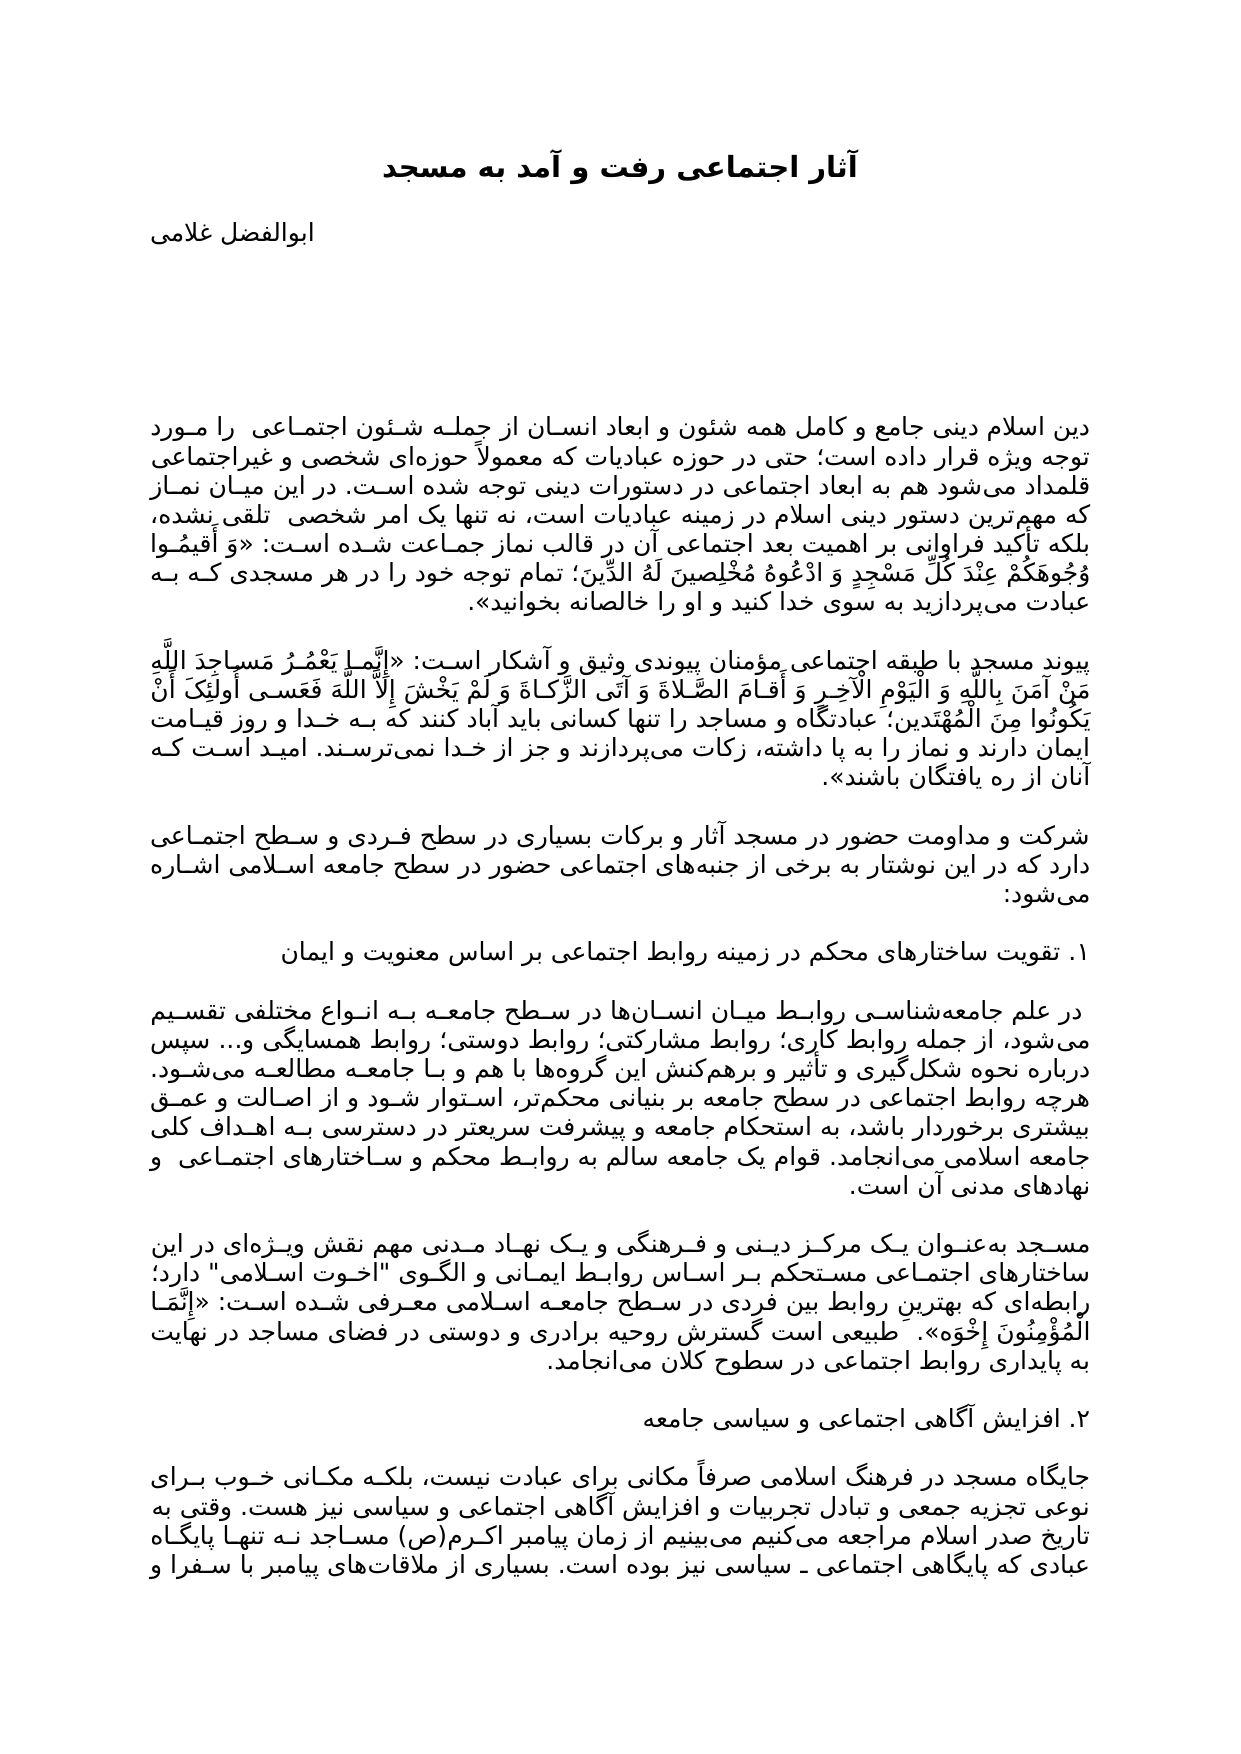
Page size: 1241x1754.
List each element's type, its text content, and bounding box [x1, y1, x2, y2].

text ابوالفضل غلامی [150, 218, 1090, 247]
text ۲. افزایش آگاهی اجتماعی و سیاسی جامعه [150, 1404, 1090, 1433]
text دین اسلام دینی جامع و کامل همه شئون و ابعاد انسان از جمله شئون اجتماعی را مورد توجه ویژه قرار داده است؛ حتی در حوزه عبادیات که معمولاً حوزه‌ای شخصی و غیراجتماعی قلمداد می‌شود هم به ابعاد اجتماعی در دستورات دینی توجه شده است. در این میان نماز که مهم‌ترین دستور دینی اسلام در زمینه عبادیات است، نه تنها یک امر شخصی تلقی نشده، بلکه تأکید فراوانی بر اهمیت بعد اجتماعی آن در قالب نماز جماعت شده است: «وَ أَقیمُوا وُجُوهَکُمْ عِنْدَ کُلِّ مَسْجِدٍ وَ ادْعُوهُ مُخْلِصینَ لَهُ الدِّینَ؛ تمام توجه خود را در هر مسجدی که به عبادت می‌پردازید به سوی خدا کنید و او را خالصانه بخوانید». [150, 413, 1090, 617]
text شرکت و مداومت حضور در مسجد آثار و برکات بسیاری در سطح فردی و سطح اجتماعی دارد که در این نوشتار به برخی از جنبه‌های اجتماعی حضور در سطح جامعه اسلامی اشاره می‌شود: [150, 821, 1090, 908]
text ۱. تقویت ساختارهای محکم در زمینه روابط اجتماعی بر اساس معنویت و ایمان [150, 938, 1090, 967]
text مسجد به‌عنوان یک مرکز دینی و فرهنگی و یک نهاد مدنی مهم نقش ویژه‌ای در این ساختارهای اجتماعی مستحکم بر اساس روابط ایمانی و الگوی "اخوت اسلامی" دارد؛ رابطه‌ای که بهترینِ روابط بین فردی در سطح جامعه اسلامی معرفی شده است: «إِنَّمَا الْمُؤْمِنُونَ إِخْوَه». طبیعی است گسترش روحیه برادری و دوستی در فضای مساجد در نهایت به پایداری روابط اجتماعی در سطوح کلان می‌انجامد. [150, 1229, 1090, 1375]
text آثار اجتماعی رفت و آمد به مسجد [150, 150, 1090, 184]
text پیوند مسجد با طبقه اجتماعی مؤمنان پیوندی وثیق و آشکار است: «إِنَّما یَعْمُرُ مَساجِدَ اللَّهِ مَنْ آمَنَ بِاللَّهِ وَ الْیَوْمِ الْآخِرِ وَ أَقامَ الصَّلاةَ وَ آتَى الزَّکاةَ وَ لَمْ یَخْشَ إِلاَّ اللَّهَ فَعَسى‏ أُولئِکَ أَنْ یَکُونُوا مِنَ الْمُهْتَدین؛ عبادتگاه و مساجد را تنها کسانی باید آباد کنند که به خدا و روز قیامت ایمان دارند و نماز را به پا داشته، زکات می‌پردازند و جز از خدا نمی‌ترسند. امید است که آنان از ره یافتگان باشند». [150, 646, 1090, 792]
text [150, 1463, 1090, 1579]
text در علم جامعه‌شناسی روابط میان انسان‌ها در سطح جامعه به انواع مختلفی تقسیم می‌شود، از جمله روابط کاری؛ روابط مشارکتی؛ روابط دوستی؛ روابط همسایگی و... سپس درباره نحوه شکل‌گیری و تأثیر و برهم‌کنش این گروه‌ها با هم و با جامعه مطالعه می‌شود. هرچه روابط اجتماعی در سطح جامعه بر بنیانی محکم‌تر، استوار شود و از اصالت و عمق بیشتری برخوردار باشد، به استحکام جامعه و پیشرفت سریعتر در دسترسی به اهداف کلی جامعه اسلامی می‌انجامد. قوام یک جامعه سالم به روابط محکم و ساختارهای اجتماعی و نهادهای مدنی آن است. [150, 996, 1090, 1200]
